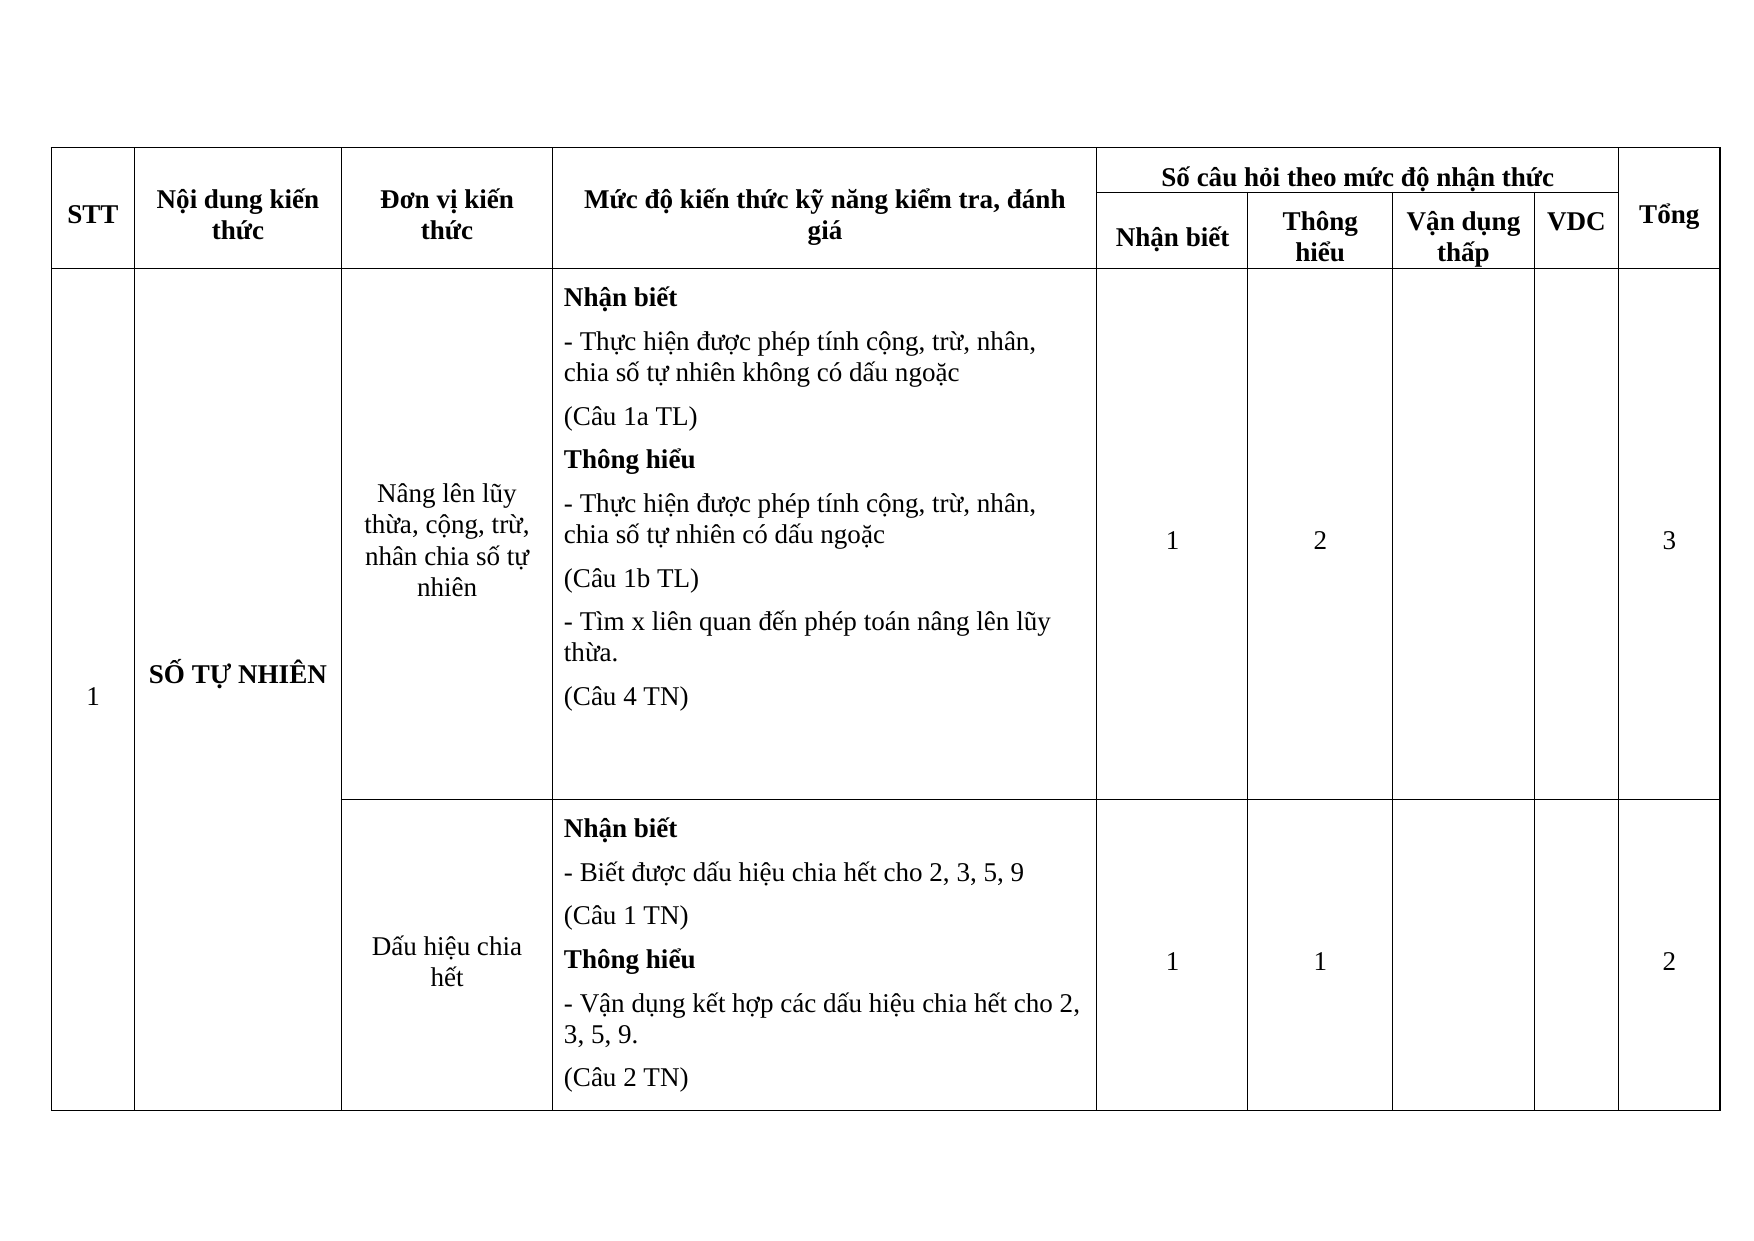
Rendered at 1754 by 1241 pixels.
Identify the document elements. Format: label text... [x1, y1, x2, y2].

table_cell Nhận biết - Thực hiện được phép tính cộng, trừ, nhân, chia số tự nhiên không có dấu ngoặc (Câu 1a TL) Thông hiểu - Thực hiện được phép tính cộng, trừ, nhân, chia số tự nhiên có dấu ngoặc (Câu 1b TL) - Tìm x liên quan đến phép toán nâng lên lũy thừa. (Câu 4 TN) [553, 269, 1096, 798]
table_header Số câu hỏi theo mức độ nhận thức [1097, 148, 1618, 192]
table_cell Nhận biết [1097, 193, 1247, 268]
table_cell 1 [52, 269, 134, 1110]
table_header STT [52, 148, 134, 268]
table_header Mức độ kiến thức kỹ năng kiểm tra, đánh giá [553, 148, 1096, 268]
table_cell [1393, 269, 1534, 798]
table_cell 1 [1248, 800, 1392, 1110]
table_header Tổng [1619, 148, 1719, 268]
table_cell Vận dụng thấp [1393, 193, 1534, 268]
table_cell VDC [1535, 193, 1618, 268]
table_cell [1393, 800, 1534, 1110]
table_cell Nâng lên lũy thừa, cộng, trừ, nhân chia số tự nhiên [342, 269, 552, 798]
table_cell [1535, 800, 1618, 1110]
table_cell SỐ TỰ NHIÊN [135, 269, 341, 1110]
table_cell Thông hiểu [1248, 193, 1392, 268]
table_cell Dấu hiệu chia hết [342, 800, 552, 1110]
table_cell 1 [1097, 800, 1247, 1110]
table_cell 2 [1619, 800, 1719, 1110]
table_header Nội dung kiến thức [135, 148, 341, 268]
table_cell 1 [1097, 269, 1247, 798]
table_header Đơn vị kiến thức [342, 148, 552, 268]
table_cell Nhận biết - Biết được dấu hiệu chia hết cho 2, 3, 5, 9 (Câu 1 TN) Thông hiểu - Vận dụng kết hợp các dấu hiệu chia hết cho 2, 3, 5, 9. (Câu 2 TN) [553, 800, 1096, 1110]
table_cell 3 [1619, 269, 1719, 798]
table_cell 2 [1248, 269, 1392, 798]
table_cell [1535, 269, 1618, 798]
